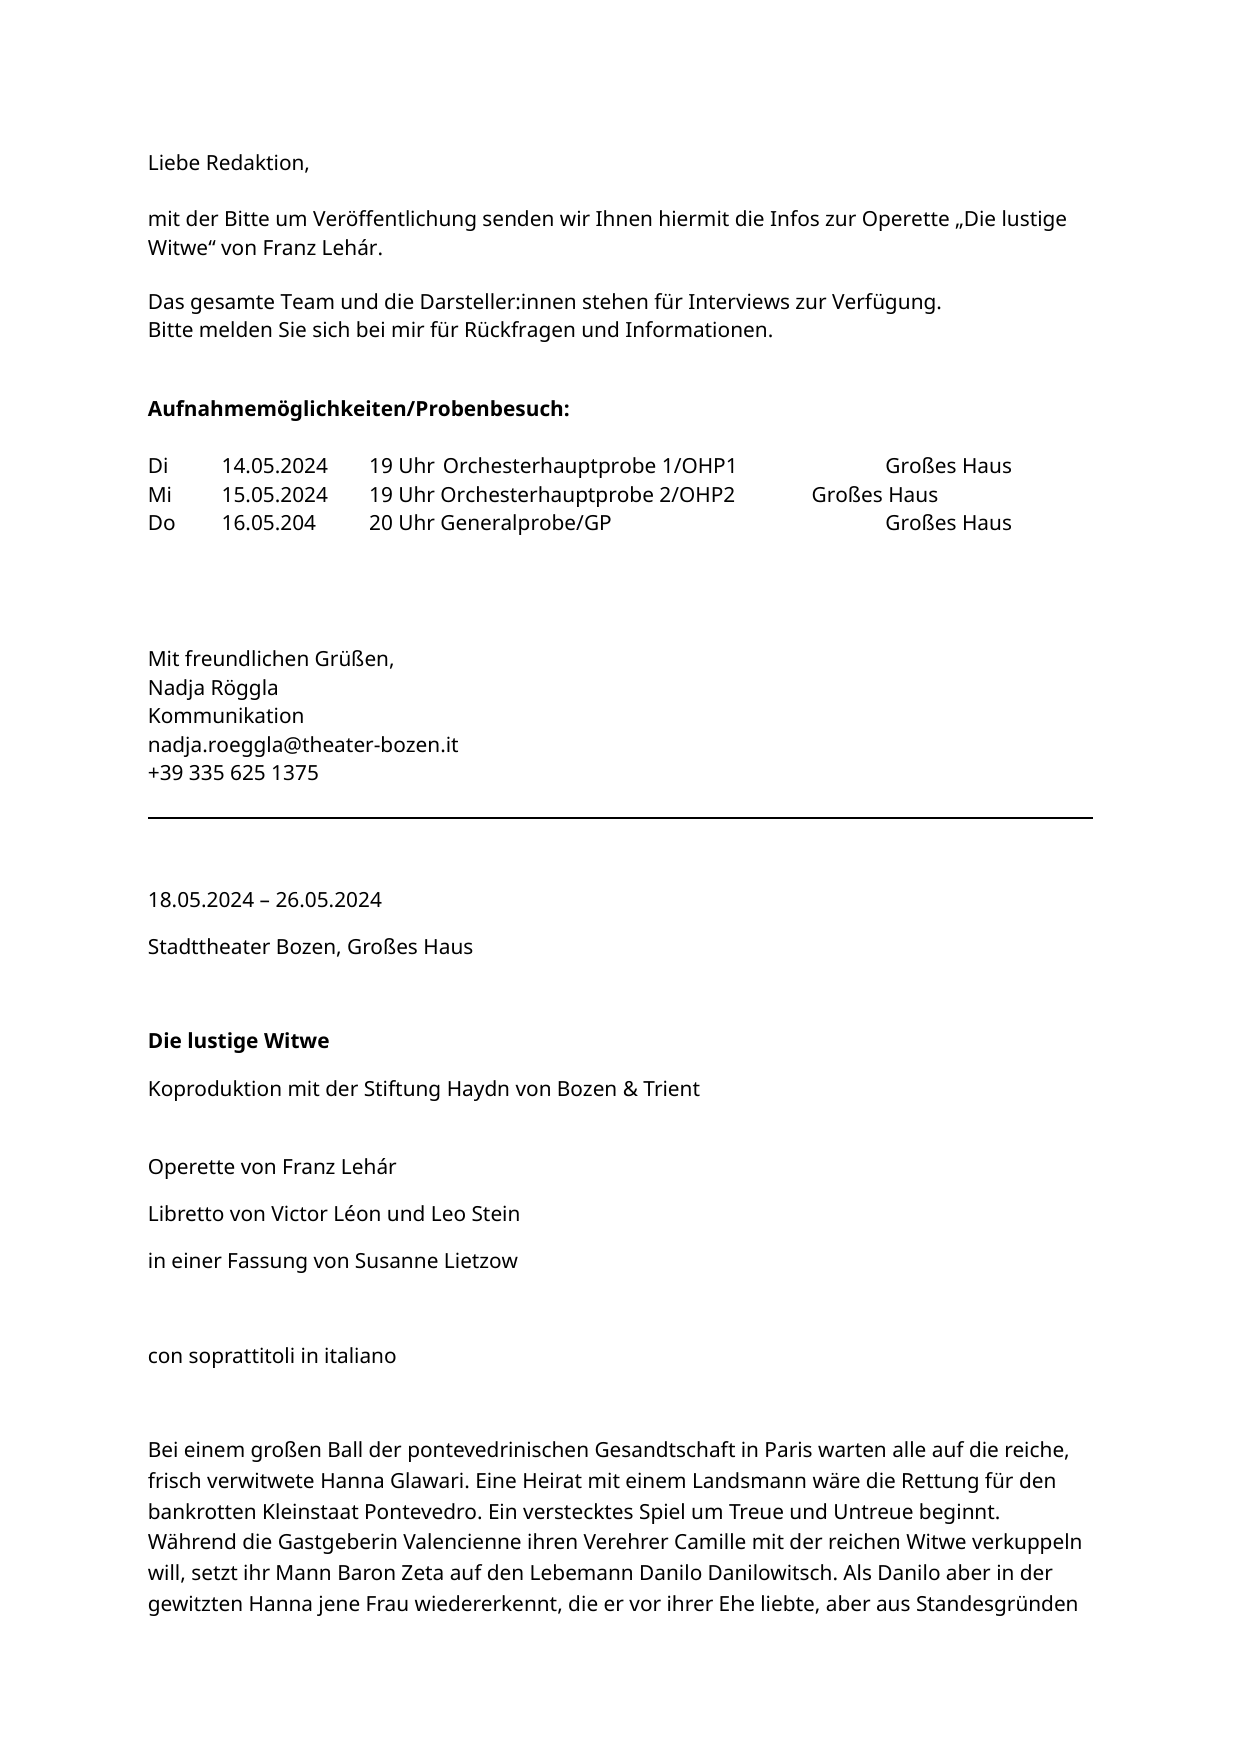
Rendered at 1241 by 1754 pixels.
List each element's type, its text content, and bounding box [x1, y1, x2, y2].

text Bitte melden Sie sich bei mir für Rückfragen und Informationen. [148, 315, 1093, 344]
text Koproduktion mit der Stiftung Haydn von Bozen & Trient [148, 1074, 1093, 1102]
text Nadja Röggla [148, 673, 1093, 701]
text Aufnahmemöglichkeiten/Probenbesuch: [148, 394, 1093, 423]
text Operette von Franz Lehár [148, 1152, 1093, 1180]
text Kommunikation [148, 701, 1093, 730]
text Stadttheater Bozen, Großes Haus [148, 932, 1093, 961]
text nadja.roeggla@theater-bozen.it [148, 730, 1093, 758]
text 18.05.2024 – 26.05.2024 [148, 885, 1093, 913]
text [148, 1436, 1093, 1617]
text Liebe Redaktion, [148, 148, 1093, 176]
text +39 335 625 1375 [148, 758, 1093, 787]
text con soprattitoli in italiano [148, 1341, 1093, 1369]
text mit der Bitte um Veröffentlichung senden wir Ihnen hiermit die Infos zur Operette „Die lustige Witwe“ von Franz Lehár. [148, 204, 1093, 261]
text Die lustige Witwe [148, 1027, 1093, 1055]
text Di 14.05.2024 19 Uhr Orchesterhauptprobe 1/OHP1 Großes Haus [148, 451, 1093, 480]
text in einer Fassung von Susanne Lietzow [148, 1246, 1093, 1275]
text Mi 15.05.2024 19 Uhr Orchesterhauptprobe 2/OHP2 Großes Haus [148, 480, 1093, 508]
text Libretto von Victor Léon und Leo Stein [148, 1199, 1093, 1228]
text Mit freundlichen Grüßen, [148, 644, 1093, 673]
text Do 16.05.204 20 Uhr Generalprobe/GP Großes Haus [148, 508, 1093, 537]
text Das gesamte Team und die Darsteller:innen stehen für Interviews zur Verfügung. [148, 287, 1093, 315]
